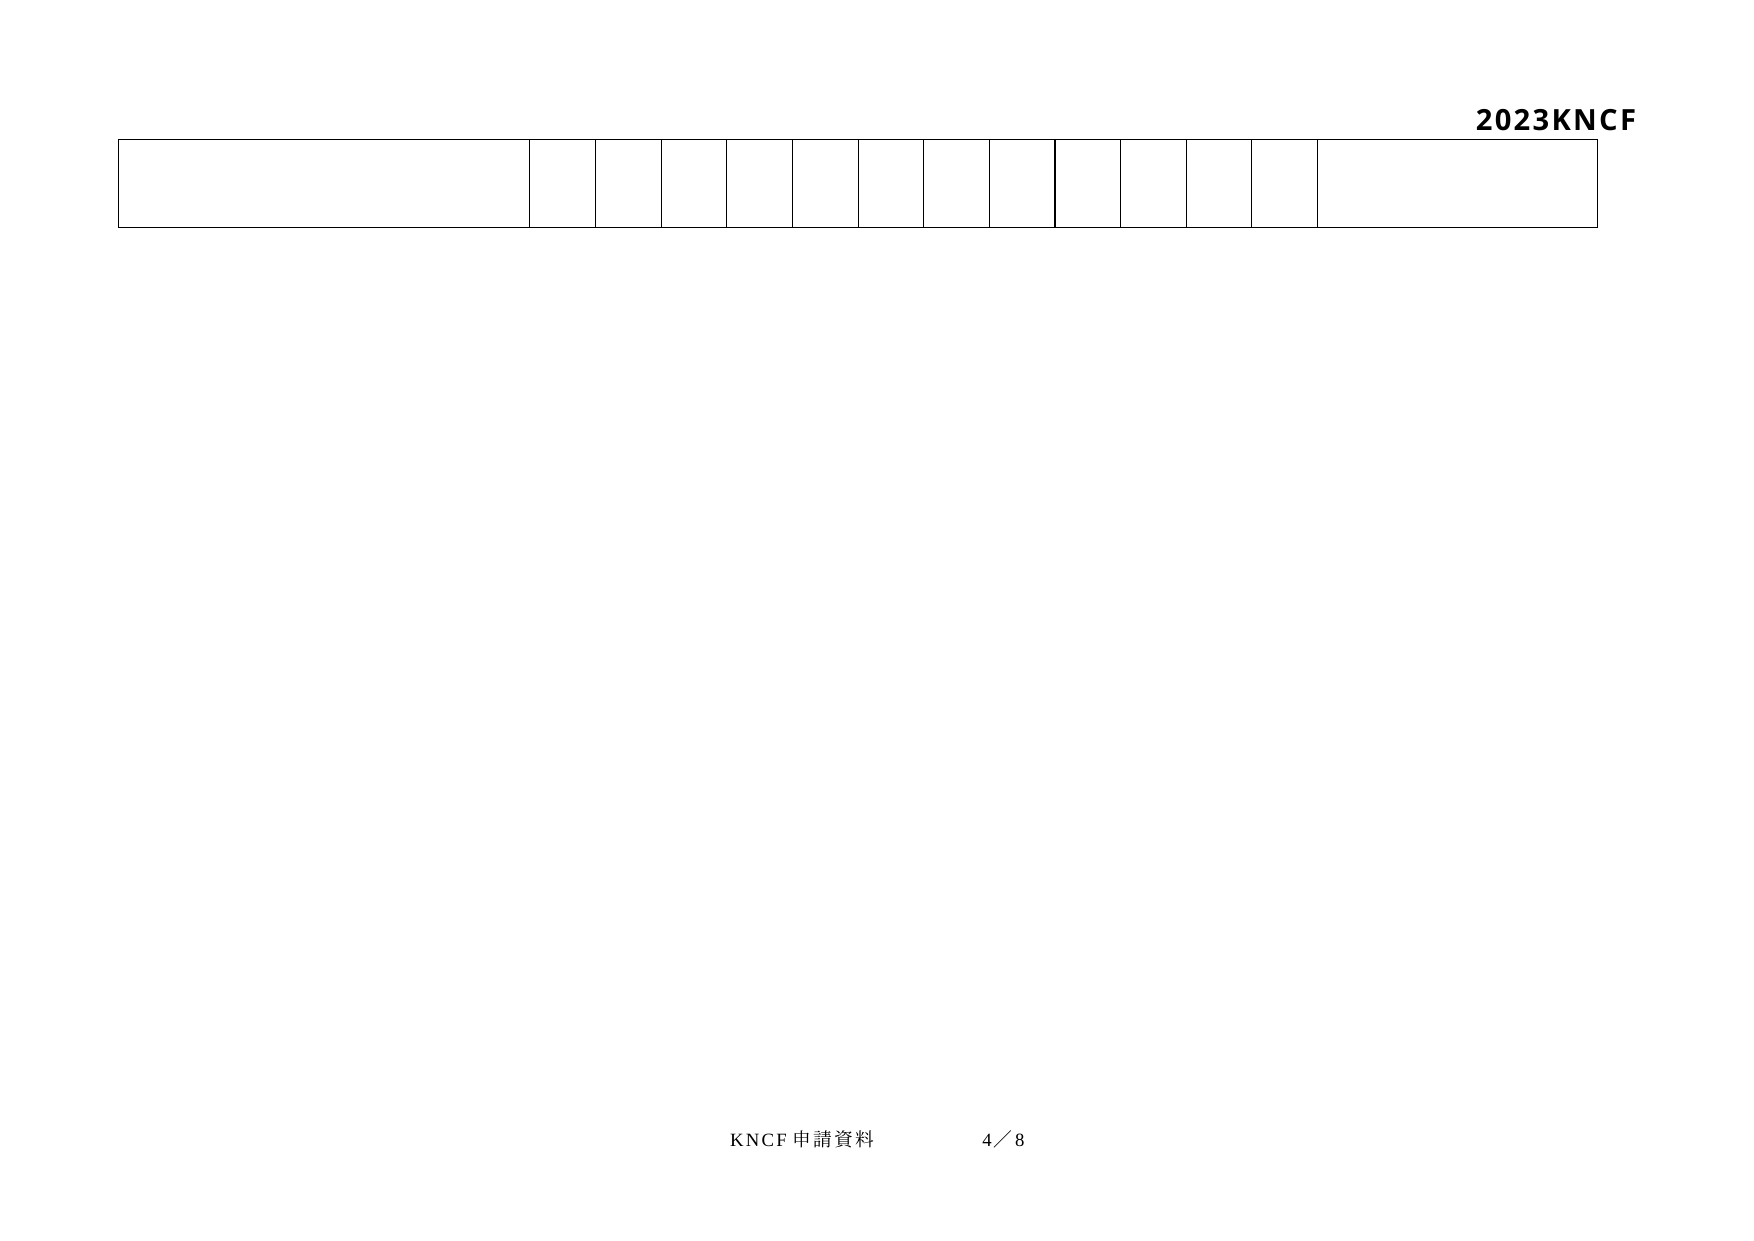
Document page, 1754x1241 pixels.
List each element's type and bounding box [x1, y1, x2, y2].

table_cell [1121, 140, 1186, 227]
table_cell [924, 140, 989, 227]
table_cell [1252, 140, 1317, 227]
table_cell [1318, 140, 1597, 227]
table_cell [727, 140, 792, 227]
table_cell [530, 140, 595, 227]
table_cell [1187, 140, 1251, 227]
table_cell [662, 140, 726, 227]
table_cell [793, 140, 858, 227]
table_cell [596, 140, 661, 227]
table_cell [1056, 140, 1120, 227]
table_cell [859, 140, 923, 227]
table_cell [990, 140, 1054, 227]
table_cell [119, 140, 529, 227]
